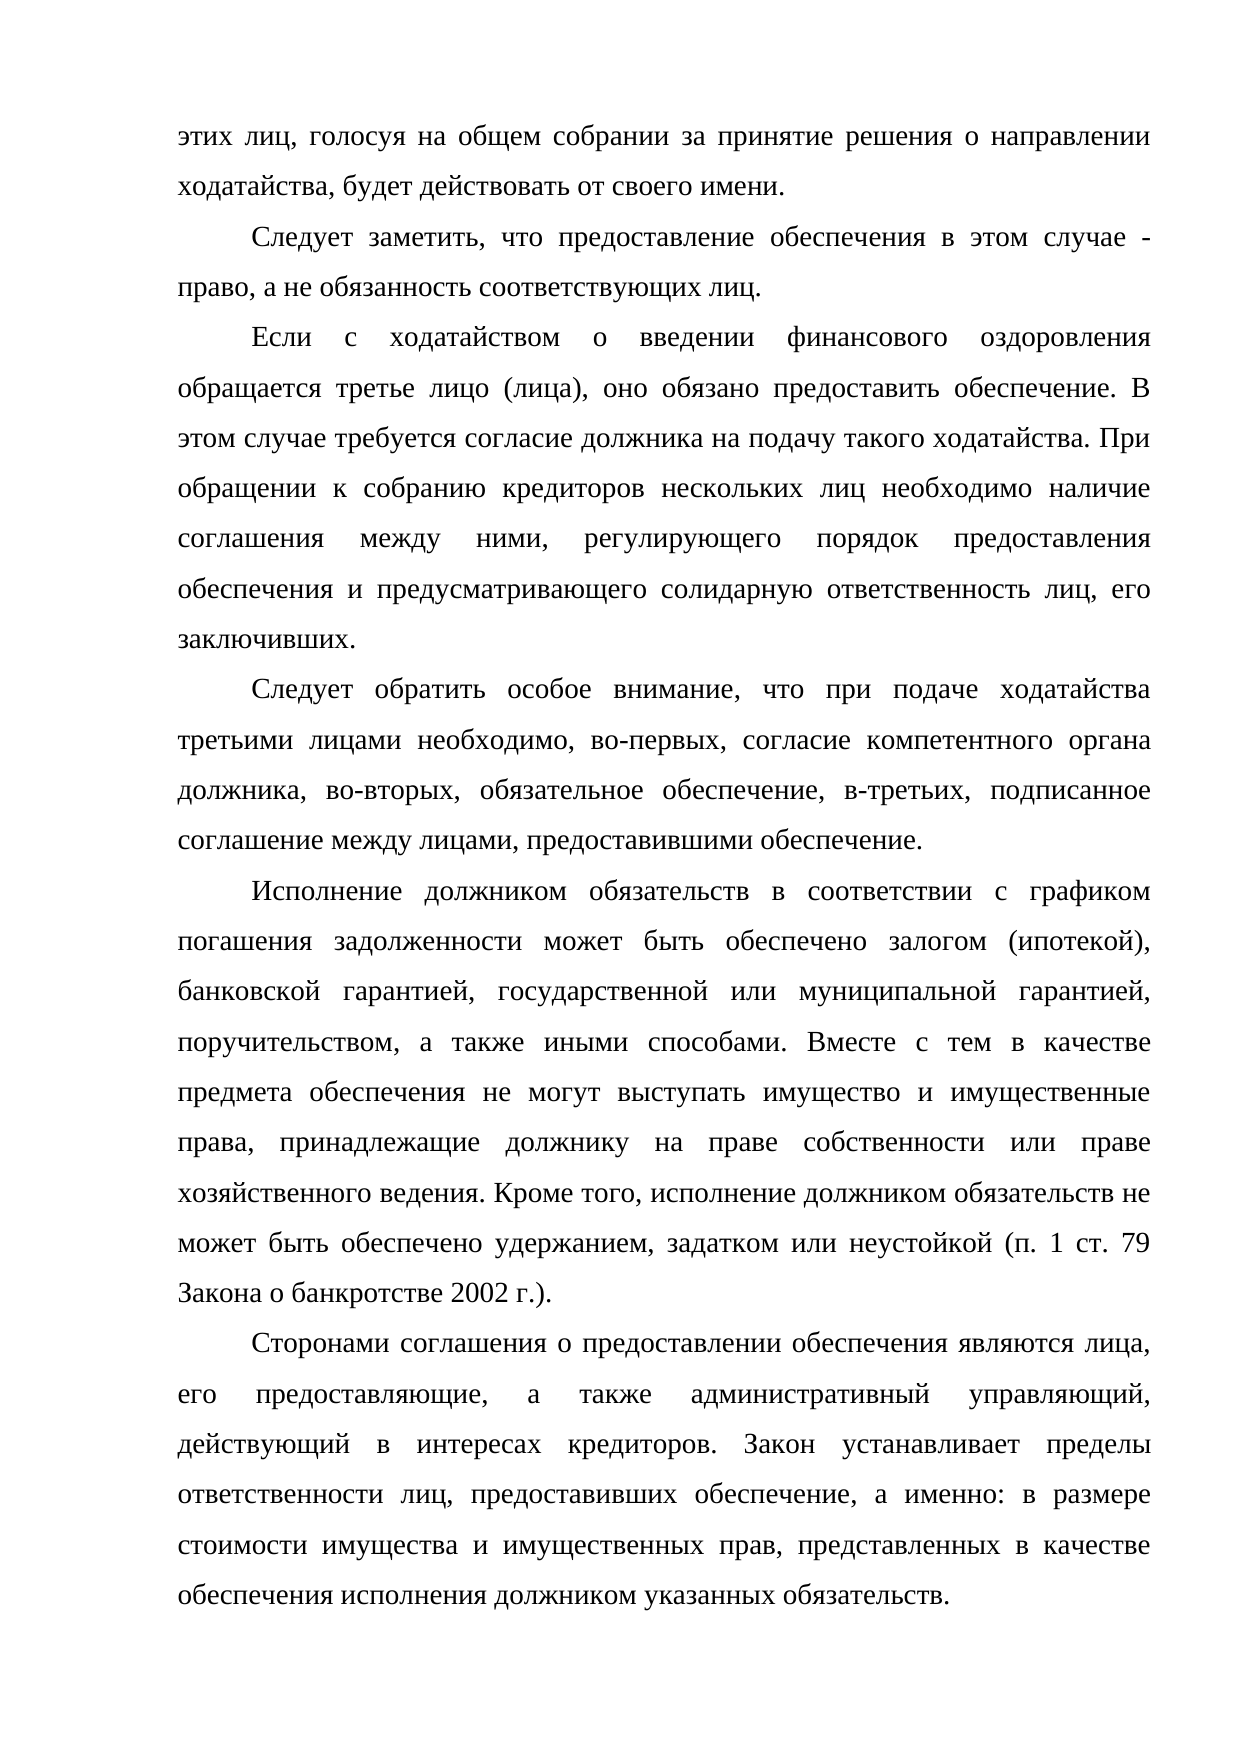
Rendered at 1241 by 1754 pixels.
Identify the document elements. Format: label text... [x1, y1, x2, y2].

text Следует заметить, что предоставление обеспечения в этом случае - право, а не обязанность соответствующих лиц. [177, 219, 1152, 303]
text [177, 118, 1152, 202]
text Если с ходатайством о введении финансового оздоровления обращается третье лицо (лица), оно обязано предоставить обеспечение. В этом случае требуется согласие должника на подачу такого ходатайства. При обращении к собранию кредиторов нескольких лиц необходимо наличие соглашения между ними, регулирующего порядок предоставления обеспечения и предусматривающего солидарную ответственность лиц, его заключивших. [177, 319, 1152, 655]
text Исполнение должником обязательств в соответствии с графиком погашения задолженности может быть обеспечено залогом (ипотекой), банковской гарантией, государственной или муниципальной гарантией, поручительством, а также иными способами. Вместе с тем в качестве предмета обеспечения не могут выступать имущество и имущественные права, принадлежащие должнику на праве собственности или праве хозяйственного ведения. Кроме того, исполнение должником обязательств не может быть обеспечено удержанием, задатком или неустойкой (п. 1 ст. 79 Закона о банкротстве 2002 г.). [177, 873, 1152, 1309]
text Следует обратить особое внимание, что при подаче ходатайства третьими лицами необходимо, во-первых, согласие компетентного органа должника, во-вторых, обязательное обеспечение, в-третьих, подписанное соглашение между лицами, предоставившими обеспечение. [177, 672, 1152, 856]
text Сторонами соглашения о предоставлении обеспечения являются лица, его предоставляющие, а также административный управляющий, действующий в интересах кредиторов. Закон устанавливает пределы ответственности лиц, предоставивших обеспечение, а именно: в размере стоимости имущества и имущественных прав, представленных в качестве обеспечения исполнения должником указанных обязательств. [177, 1326, 1152, 1611]
